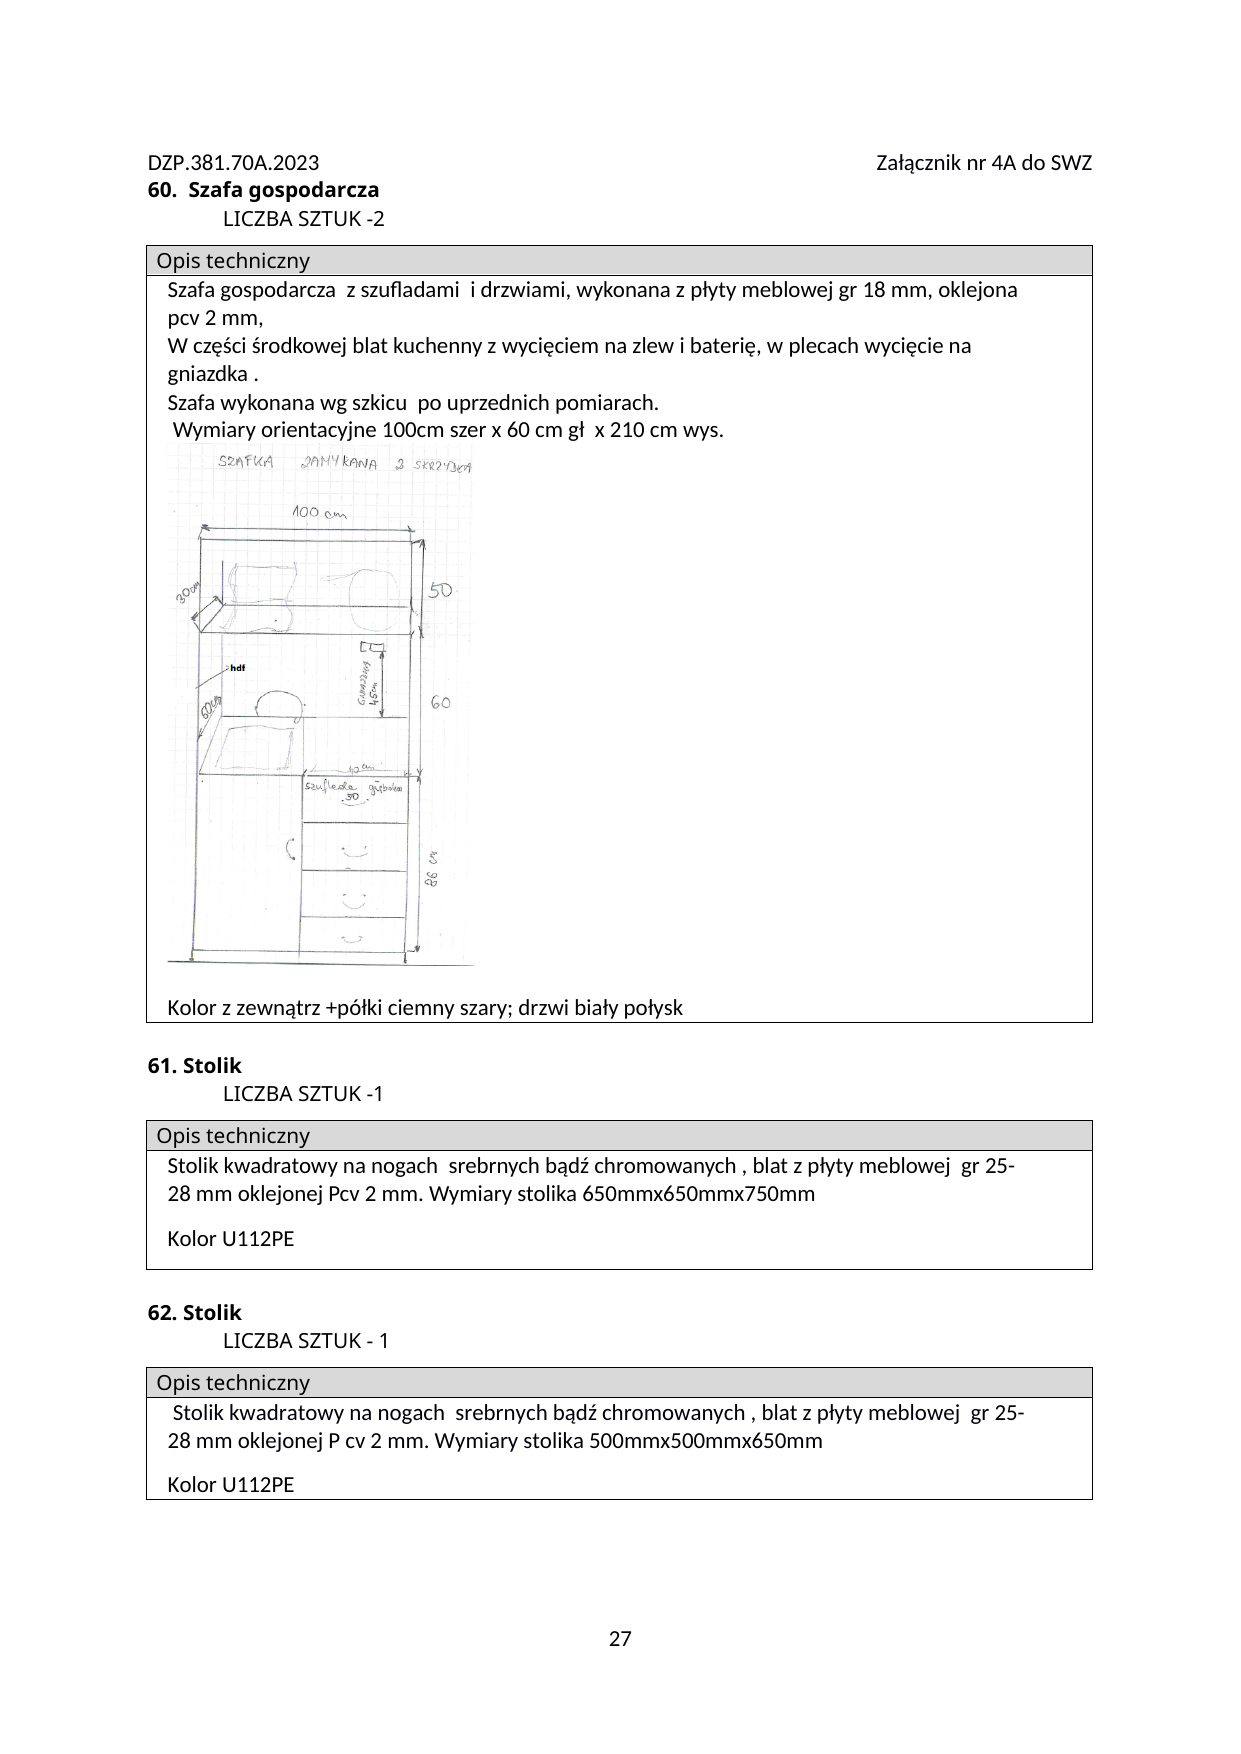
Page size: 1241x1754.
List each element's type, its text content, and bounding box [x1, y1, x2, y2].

table_cell [147, 1398, 1092, 1499]
table_cell [147, 1151, 1092, 1268]
table_header Opis techniczny [147, 1121, 1092, 1150]
list LICZBA SZTUK -1 [223, 1079, 1093, 1108]
text 61. Stolik [148, 1051, 1093, 1079]
picture [167, 443, 474, 966]
table_cell [147, 276, 1092, 1022]
list LICZBA SZTUK - 1 [223, 1326, 1093, 1355]
list LICZBA SZTUK -2 [223, 204, 1093, 232]
text 60. Szafa gospodarcza [148, 176, 1093, 204]
text 62. Stolik [148, 1298, 1093, 1326]
table_header Opis techniczny [147, 246, 1092, 274]
table_header Opis techniczny [147, 1368, 1092, 1397]
